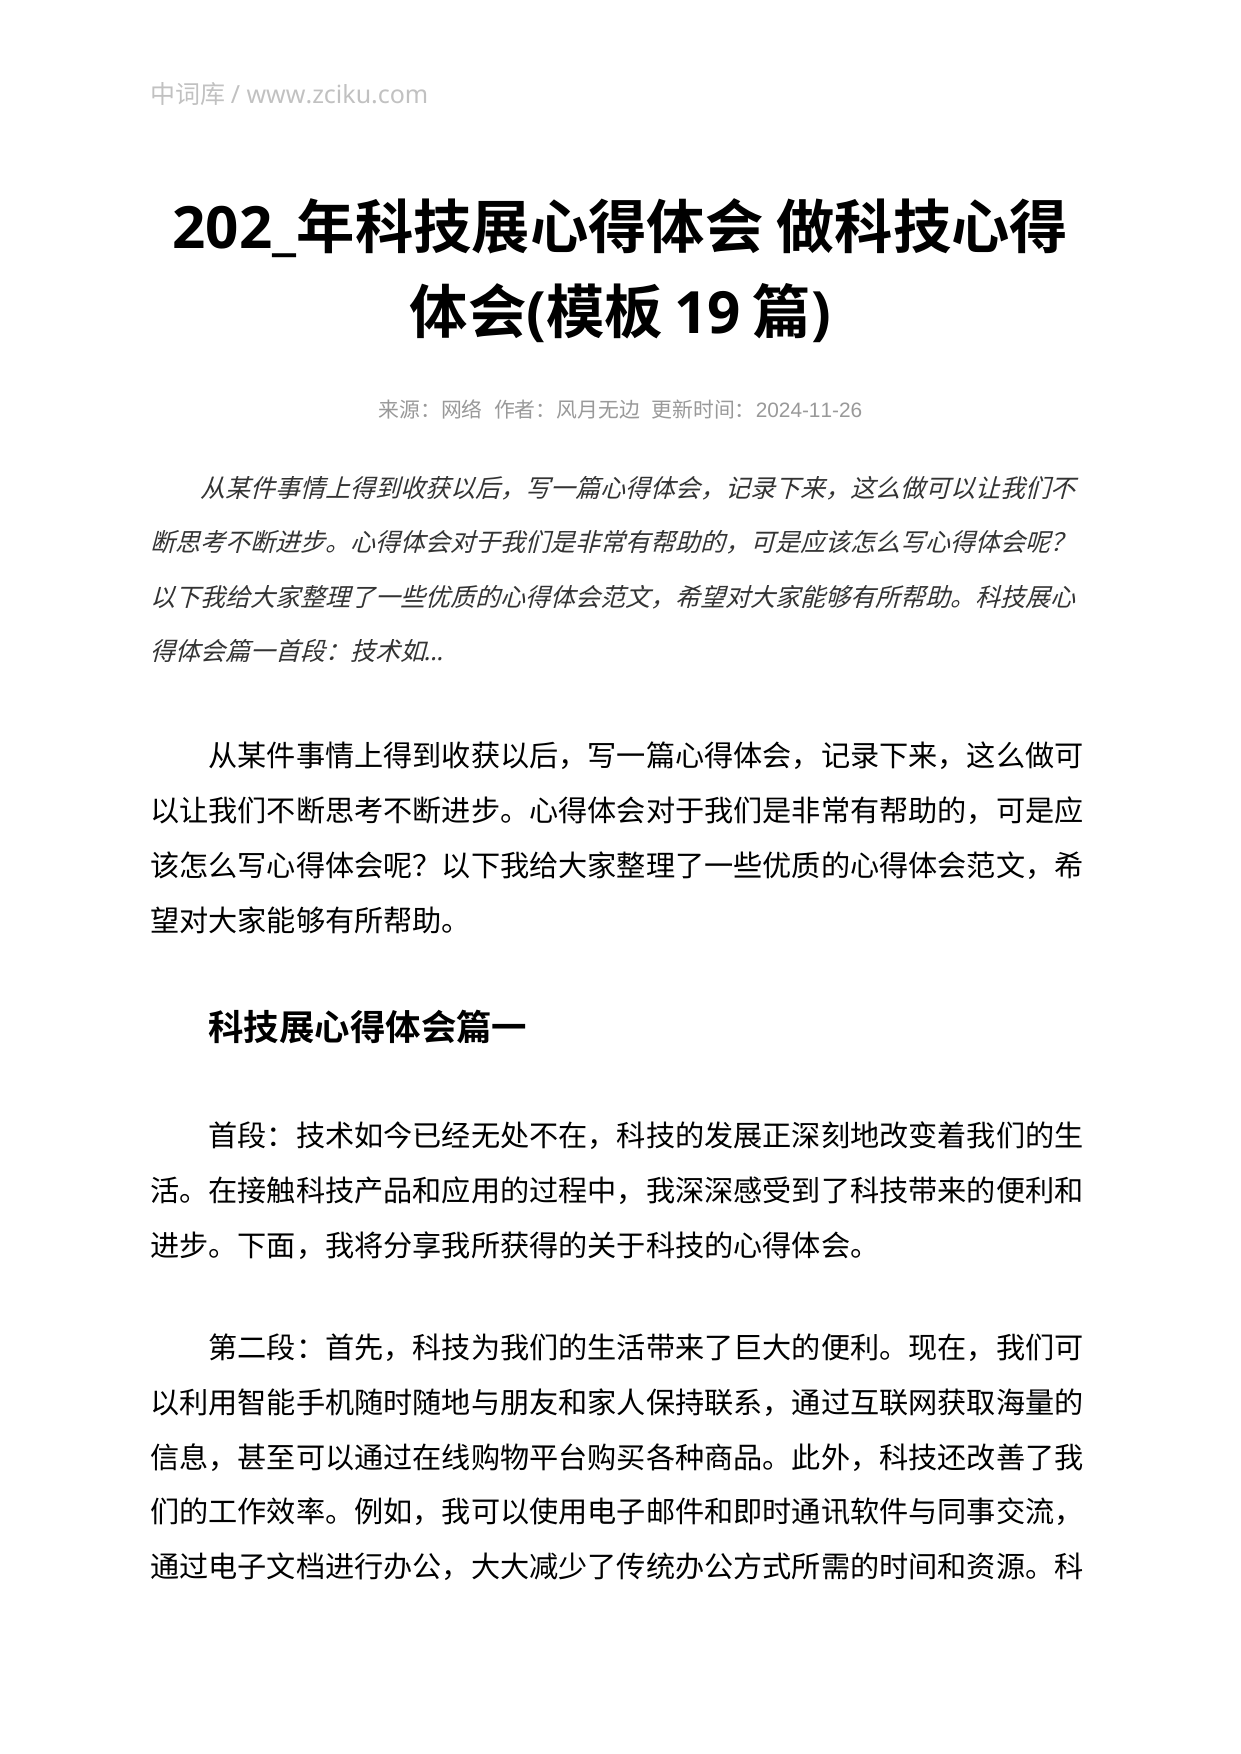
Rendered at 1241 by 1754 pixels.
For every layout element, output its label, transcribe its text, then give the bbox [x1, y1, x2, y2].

text 首段：技术如今已经无处不在，科技的发展正深刻地改变着我们的生活。在接触科技产品和应用的过程中，我深深感受到了科技带来的便利和进步。下面，我将分享我所获得的关于科技的心得体会。 [150, 1113, 1090, 1265]
text 来源：网络 作者：风月无边 更新时间：2024-11-26 [150, 398, 1090, 422]
text 从某件事情上得到收获以后，写一篇心得体会，记录下来，这么做可以让我们不断思考不断进步。心得体会对于我们是非常有帮助的，可是应该怎么写心得体会呢？以下我给大家整理了一些优质的心得体会范文，希望对大家能够有所帮助。科技展心得体会篇一首段：技术如... [150, 468, 1090, 668]
text 从某件事情上得到收获以后，写一篇心得体会，记录下来，这么做可以让我们不断思考不断进步。心得体会对于我们是非常有帮助的，可是应该怎么写心得体会呢？以下我给大家整理了一些优质的心得体会范文，希望对大家能够有所帮助。 [150, 733, 1090, 940]
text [150, 1324, 1090, 1586]
text 科技展心得体会篇一 [150, 999, 1090, 1051]
subtitle 202_年科技展心得体会 做科技心得体会(模板19篇) [150, 181, 1090, 351]
